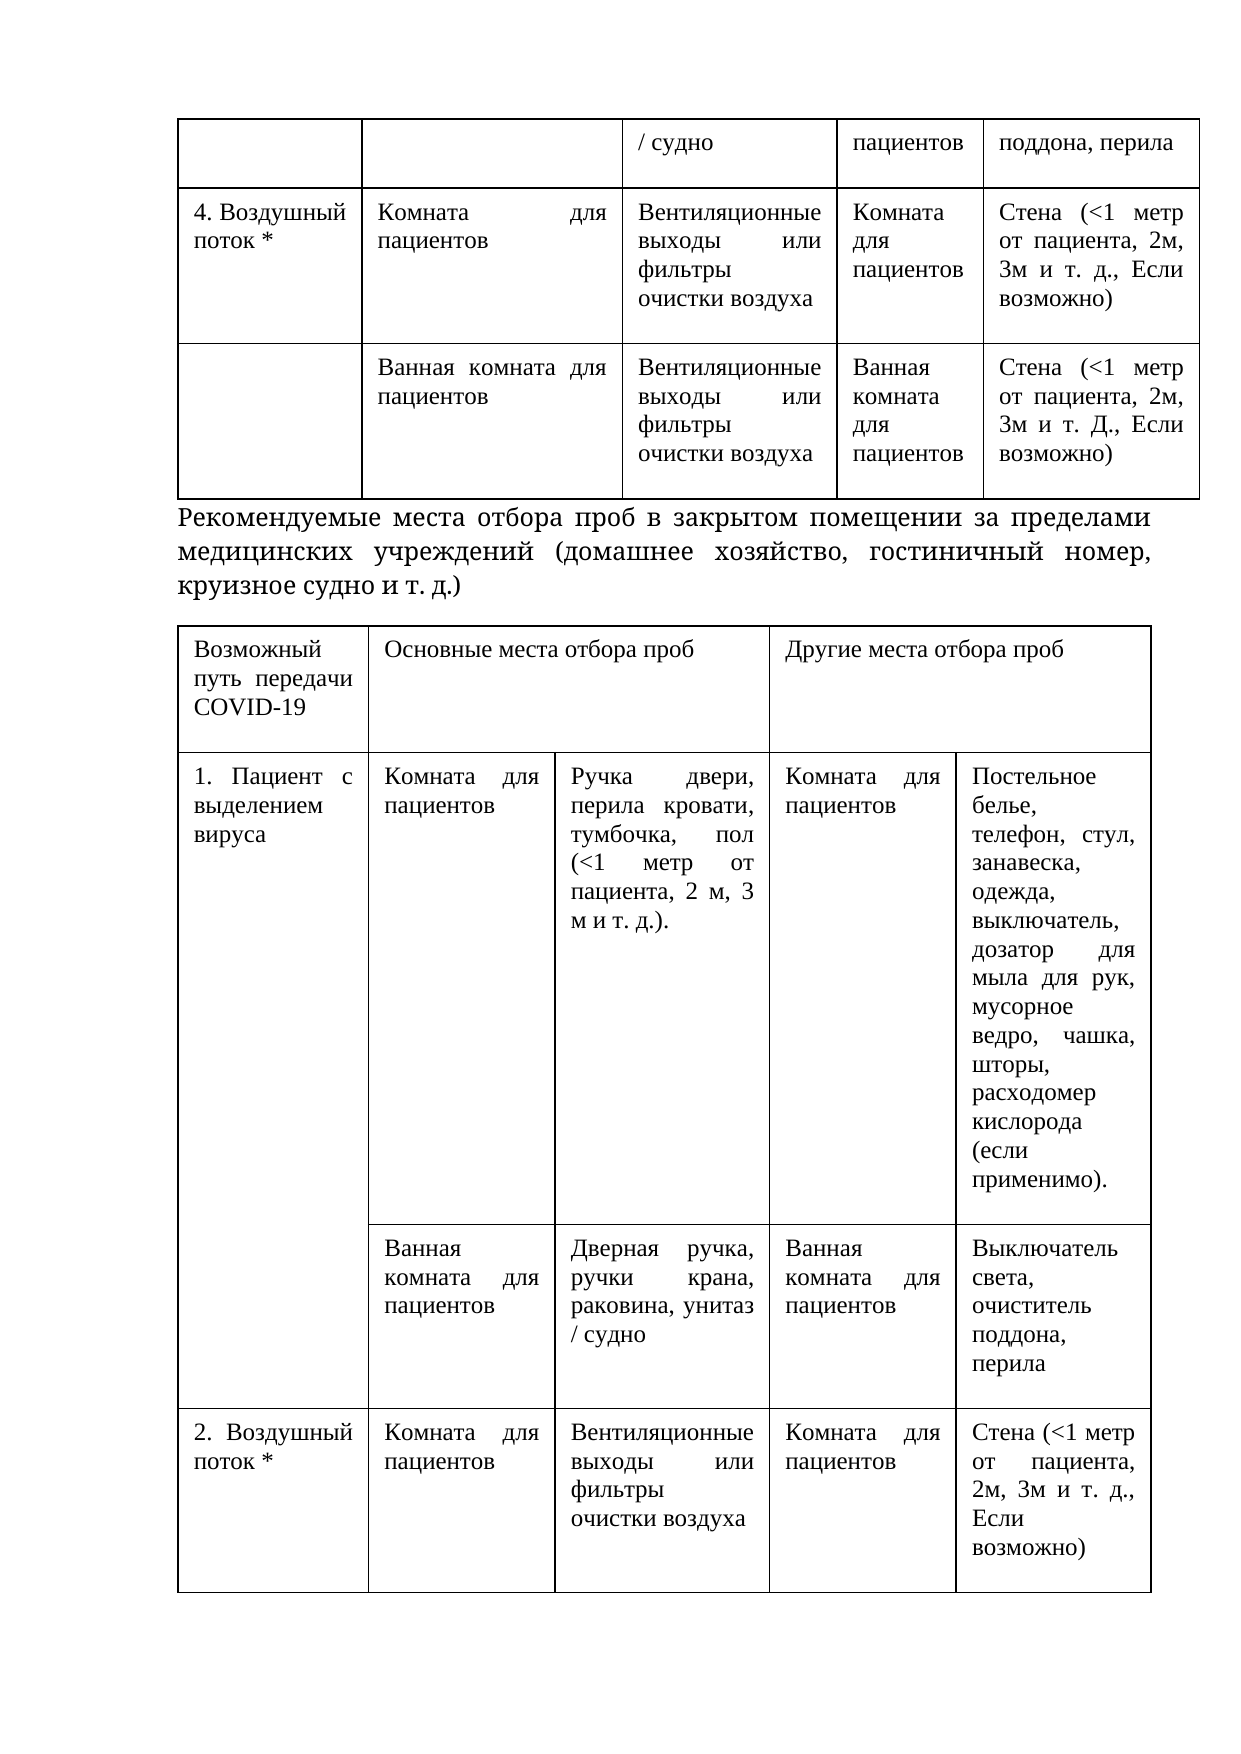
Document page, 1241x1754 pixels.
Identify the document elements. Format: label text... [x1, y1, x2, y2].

table_cell Постельное белье, телефон, стул, занавеска, одежда, выключатель, дозатор для мыла для рук, мусорное ведро, чашка, шторы, расходомер кислорода (если применимо). [957, 753, 1150, 1223]
text Рекомендуемые места отбора проб в закрытом помещении за пределами медицинских учреждений (домашнее хозяйство, гостиничный номер, круизное судно и т. д.) [177, 500, 1152, 602]
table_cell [838, 120, 983, 187]
table_cell Стена (<1 метр от пациента, 2м, 3м и т. Д., Если возможно) [984, 344, 1199, 498]
table_cell Комната для пациентов [369, 753, 554, 1223]
table_cell Комната для пациентов [363, 189, 622, 343]
table_cell [179, 344, 361, 498]
table_cell Комната для пациентов [838, 189, 983, 343]
table_cell Ванная комната для пациентов [770, 1225, 955, 1408]
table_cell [363, 120, 622, 187]
table_header Основные места отбора проб [369, 627, 769, 752]
table_cell Ванная комната для пациентов [838, 344, 983, 498]
table_cell Комната для пациентов [369, 1409, 554, 1592]
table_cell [984, 120, 1199, 187]
table_cell Дверная ручка, ручки крана, раковина, унитаз / судно [556, 1225, 769, 1408]
table_cell Вентиляционные выходы или фильтры очистки воздуха [623, 344, 836, 498]
table_cell Выключатель света, очиститель поддона, перила [957, 1225, 1150, 1408]
table_header Другие места отбора проб [770, 627, 1150, 752]
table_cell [957, 1409, 1150, 1592]
table_cell 4. Воздушный поток * [179, 189, 361, 343]
table_cell 1. Пациент с выделением вируса [179, 753, 368, 1408]
table_cell Ванная комната для пациентов [363, 344, 622, 498]
table_header Возможный путь передачи COVID-19 [179, 627, 368, 752]
table_cell Ванная комната для пациентов [369, 1225, 554, 1408]
table_cell Комната для пациентов [770, 1409, 955, 1592]
table_cell Стена (<1 метр от пациента, 2м, 3м и т. д., Если возможно) [984, 189, 1199, 343]
table_cell Комната для пациентов [770, 753, 955, 1223]
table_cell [179, 1409, 368, 1592]
table_cell Вентиляционные выходы или фильтры очистки воздуха [623, 189, 836, 343]
table_cell Ручка двери, перила кровати, тумбочка, пол (<1 метр от пациента, 2 м, 3 м и т. д.). [556, 753, 769, 1223]
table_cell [623, 120, 836, 187]
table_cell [556, 1409, 769, 1592]
